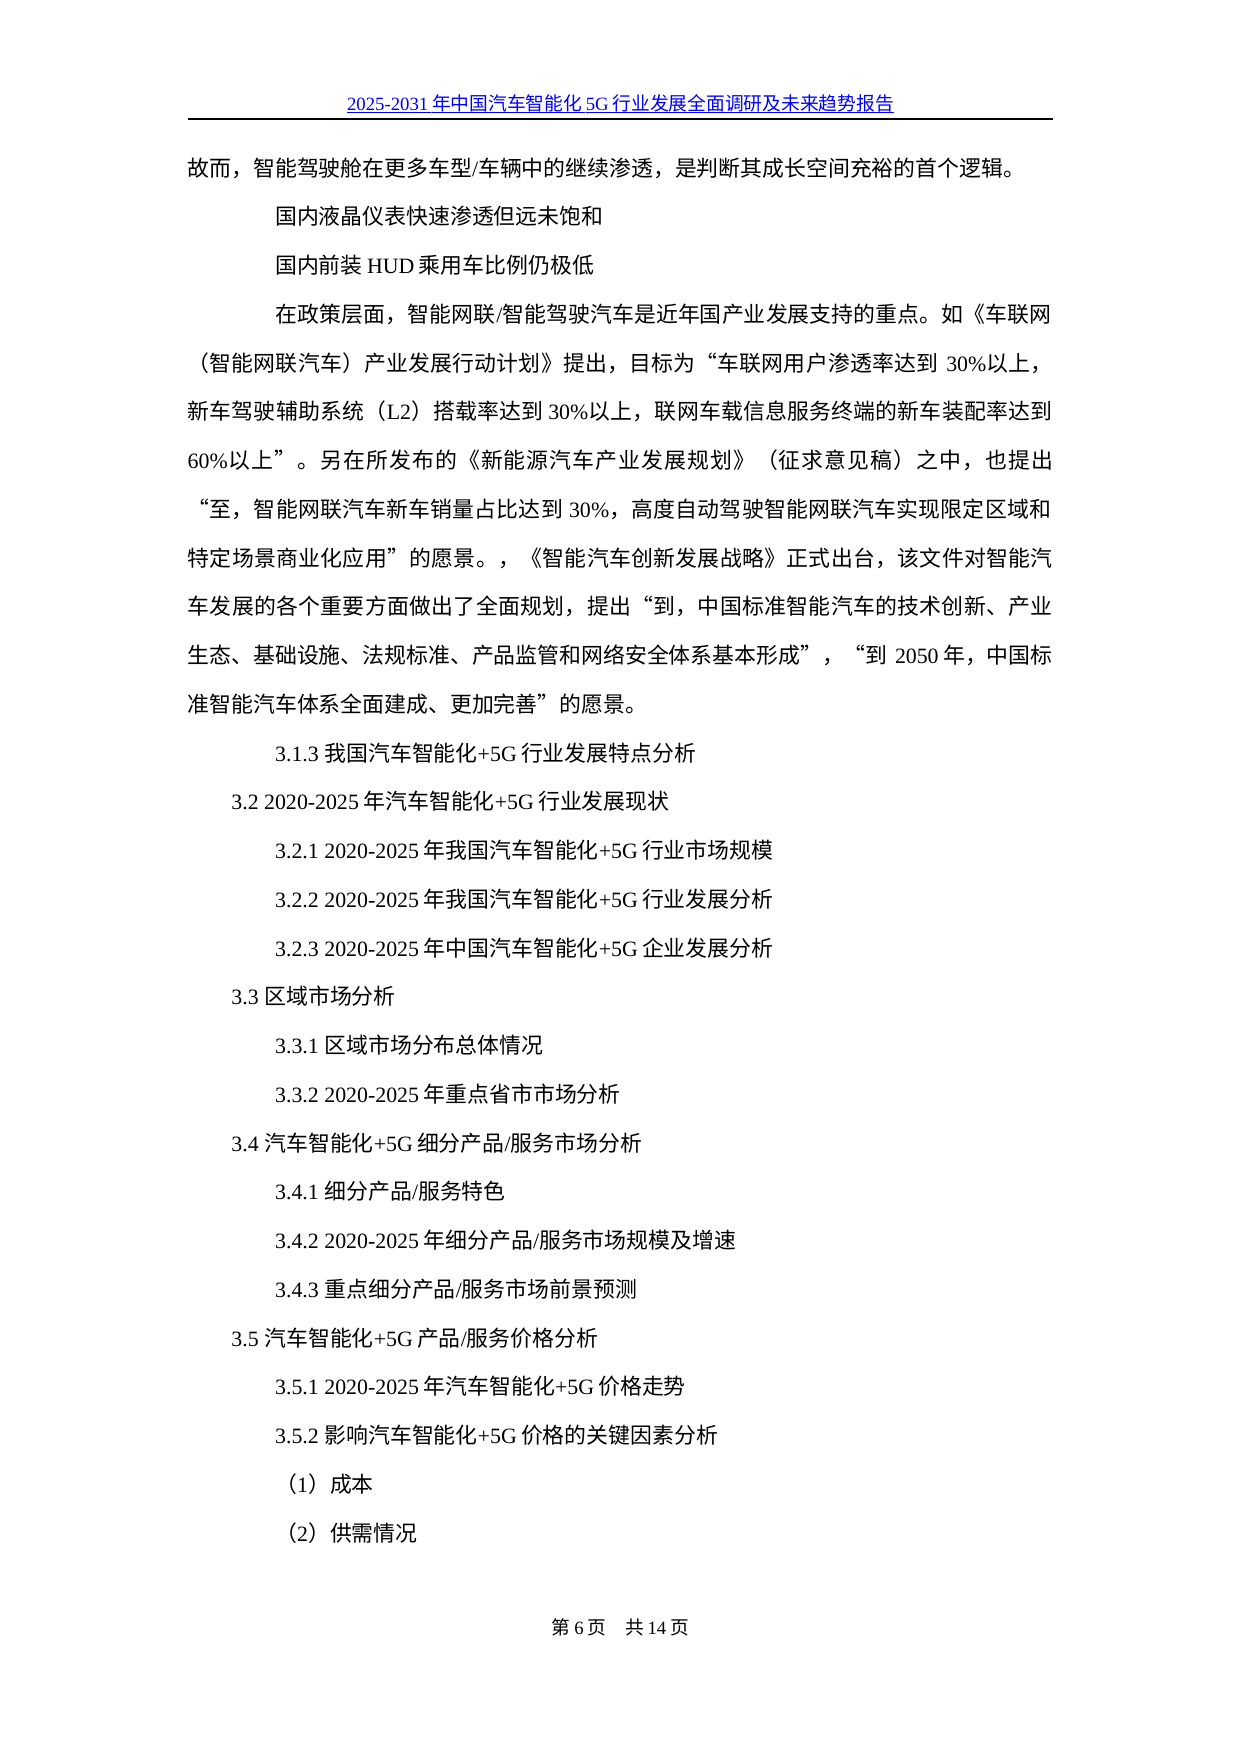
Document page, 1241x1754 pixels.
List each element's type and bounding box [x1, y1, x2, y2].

text [187, 150, 1053, 1548]
